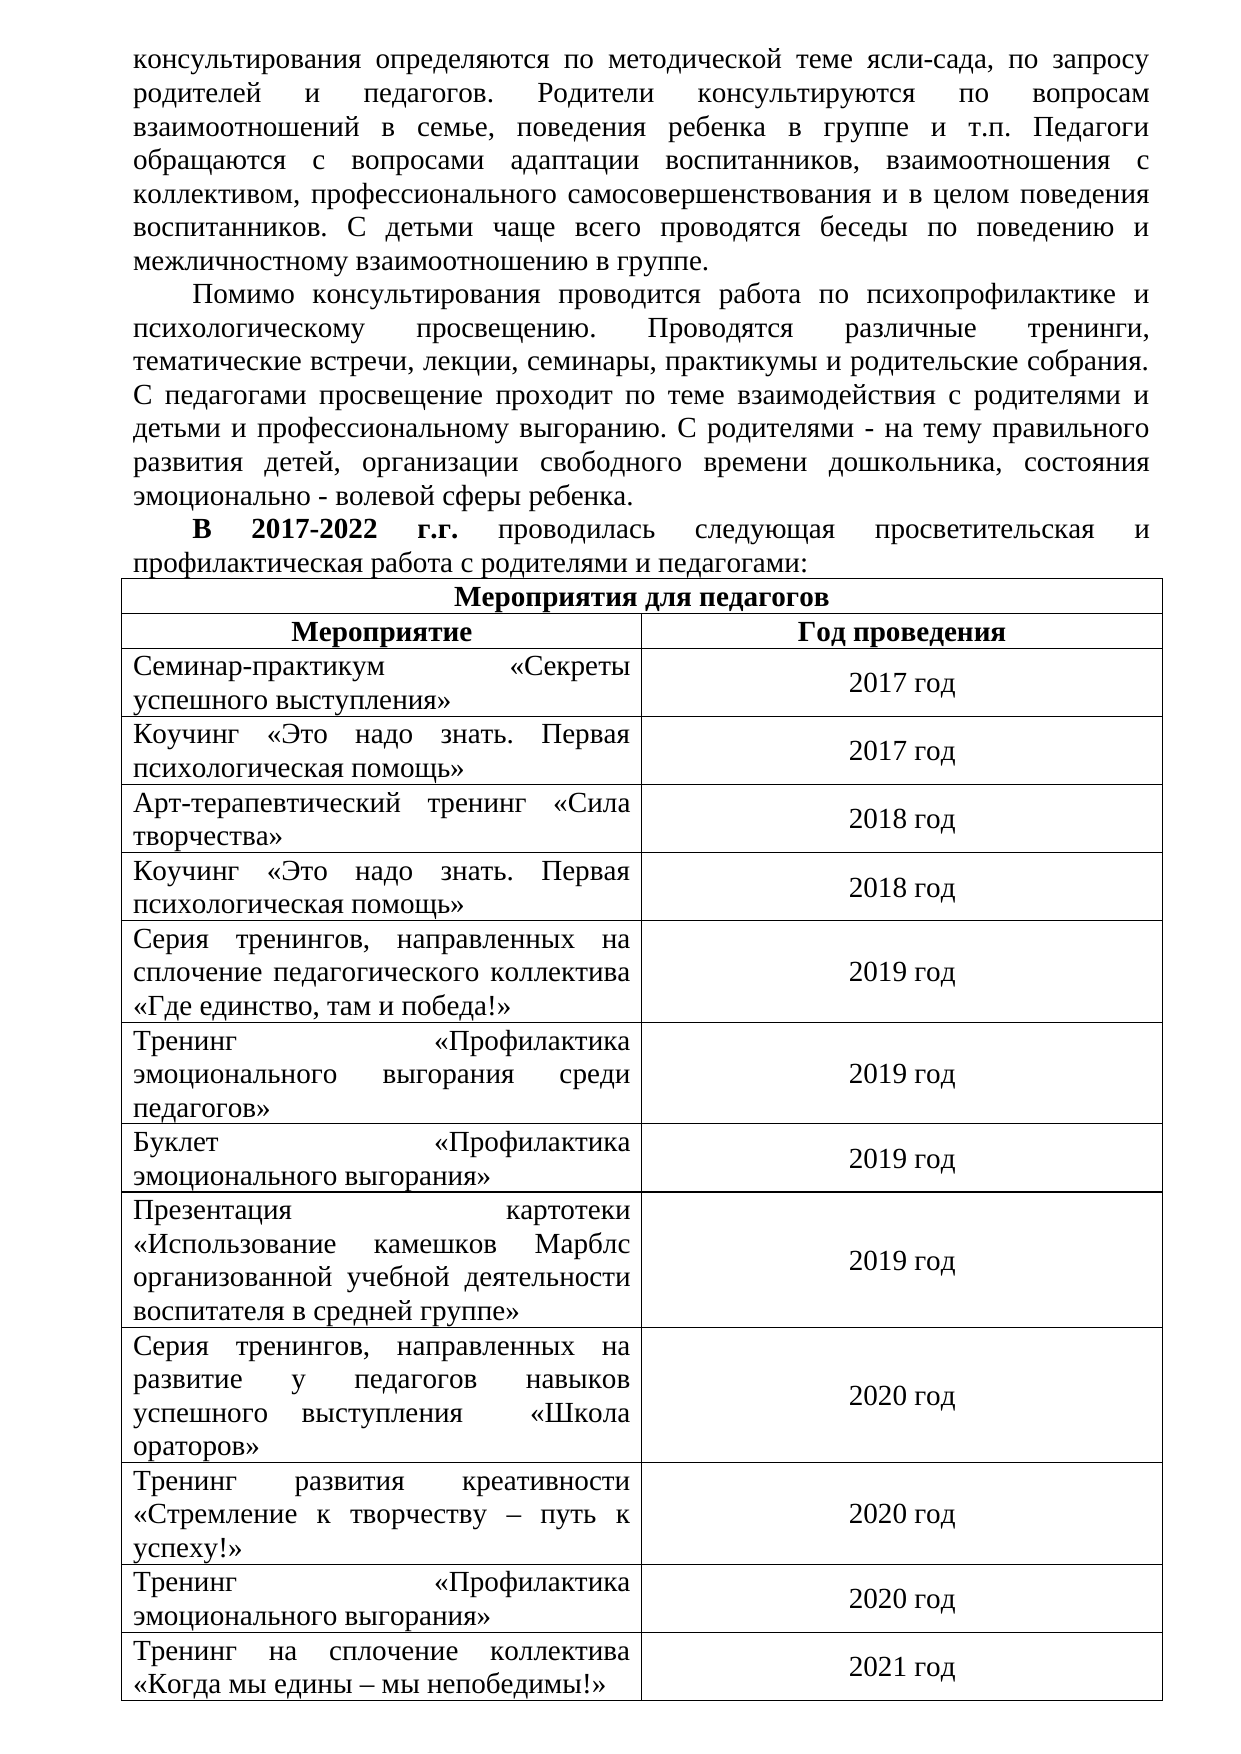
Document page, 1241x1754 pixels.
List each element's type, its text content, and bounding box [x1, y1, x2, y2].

table_cell Тренинг «Профилактика эмоционального выгорания» [122, 1565, 641, 1632]
table_cell 2018 год [642, 785, 1162, 852]
table_cell Тренинг развития креативности «Стремление к творчеству – путь к успеху!» [122, 1463, 641, 1563]
table_cell Коучинг «Это надо знать. Первая психологическая помощь» [122, 853, 641, 920]
table_cell 2019 год [642, 1193, 1162, 1327]
table_cell Семинар-практикум «Секреты успешного выступления» [122, 649, 641, 716]
table_cell Тренинг «Профилактика эмоционального выгорания среди педагогов» [122, 1023, 641, 1123]
table_cell Презентация картотеки «Использование камешков Марблс организованной учебной деятельности воспитателя в средней группе» [122, 1193, 641, 1327]
table_cell Коучинг «Это надо знать. Первая психологическая помощь» [122, 717, 641, 784]
table_cell Тренинг на сплочение коллектива «Когда мы едины – мы непобедимы!» [122, 1633, 641, 1700]
table_cell Арт-терапевтический тренинг «Сила творчества» [122, 785, 641, 852]
table_cell Серия тренингов, направленных на развитие у педагогов навыков успешного выступления «Школа ораторов» [122, 1328, 641, 1462]
table_cell Буклет «Профилактика эмоционального выгорания» [122, 1124, 641, 1191]
table_cell 2021 год [642, 1633, 1162, 1700]
table_cell 2019 год [642, 1023, 1162, 1123]
table_cell 2018 год [642, 853, 1162, 920]
table_cell Мероприятие [122, 614, 641, 647]
table_cell 2020 год [642, 1328, 1162, 1462]
table_cell 2020 год [642, 1565, 1162, 1632]
table_cell 2019 год [642, 1124, 1162, 1191]
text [133, 42, 1150, 276]
table_cell Год проведения [642, 614, 1162, 647]
table_cell 2017 год [642, 649, 1162, 716]
text В 2017-2022 г.г. проводилась следующая просветительская и профилактическая работа с родителями и педагогами: [133, 511, 1150, 578]
table_cell 2017 год [642, 717, 1162, 784]
table_header Мероприятия для педагогов [122, 579, 1162, 613]
text Помимо консультирования проводится работа по психопрофилактике и психологическому просвещению. Проводятся различные тренинги, тематические встречи, лекции, семинары, практикумы и родительские собрания. С педагогами просвещение проходит по теме взаимодействия с родителями и детьми и профессиональному выгоранию. С родителями - на тему правильного развития детей, организации свободного времени дошкольника, состояния эмоционально - волевой сферы ребенка. [133, 276, 1150, 511]
table_cell 2019 год [642, 921, 1162, 1022]
table_cell 2020 год [642, 1463, 1162, 1563]
table_cell Серия тренингов, направленных на сплочение педагогического коллектива «Где единство, там и победа!» [122, 921, 641, 1022]
